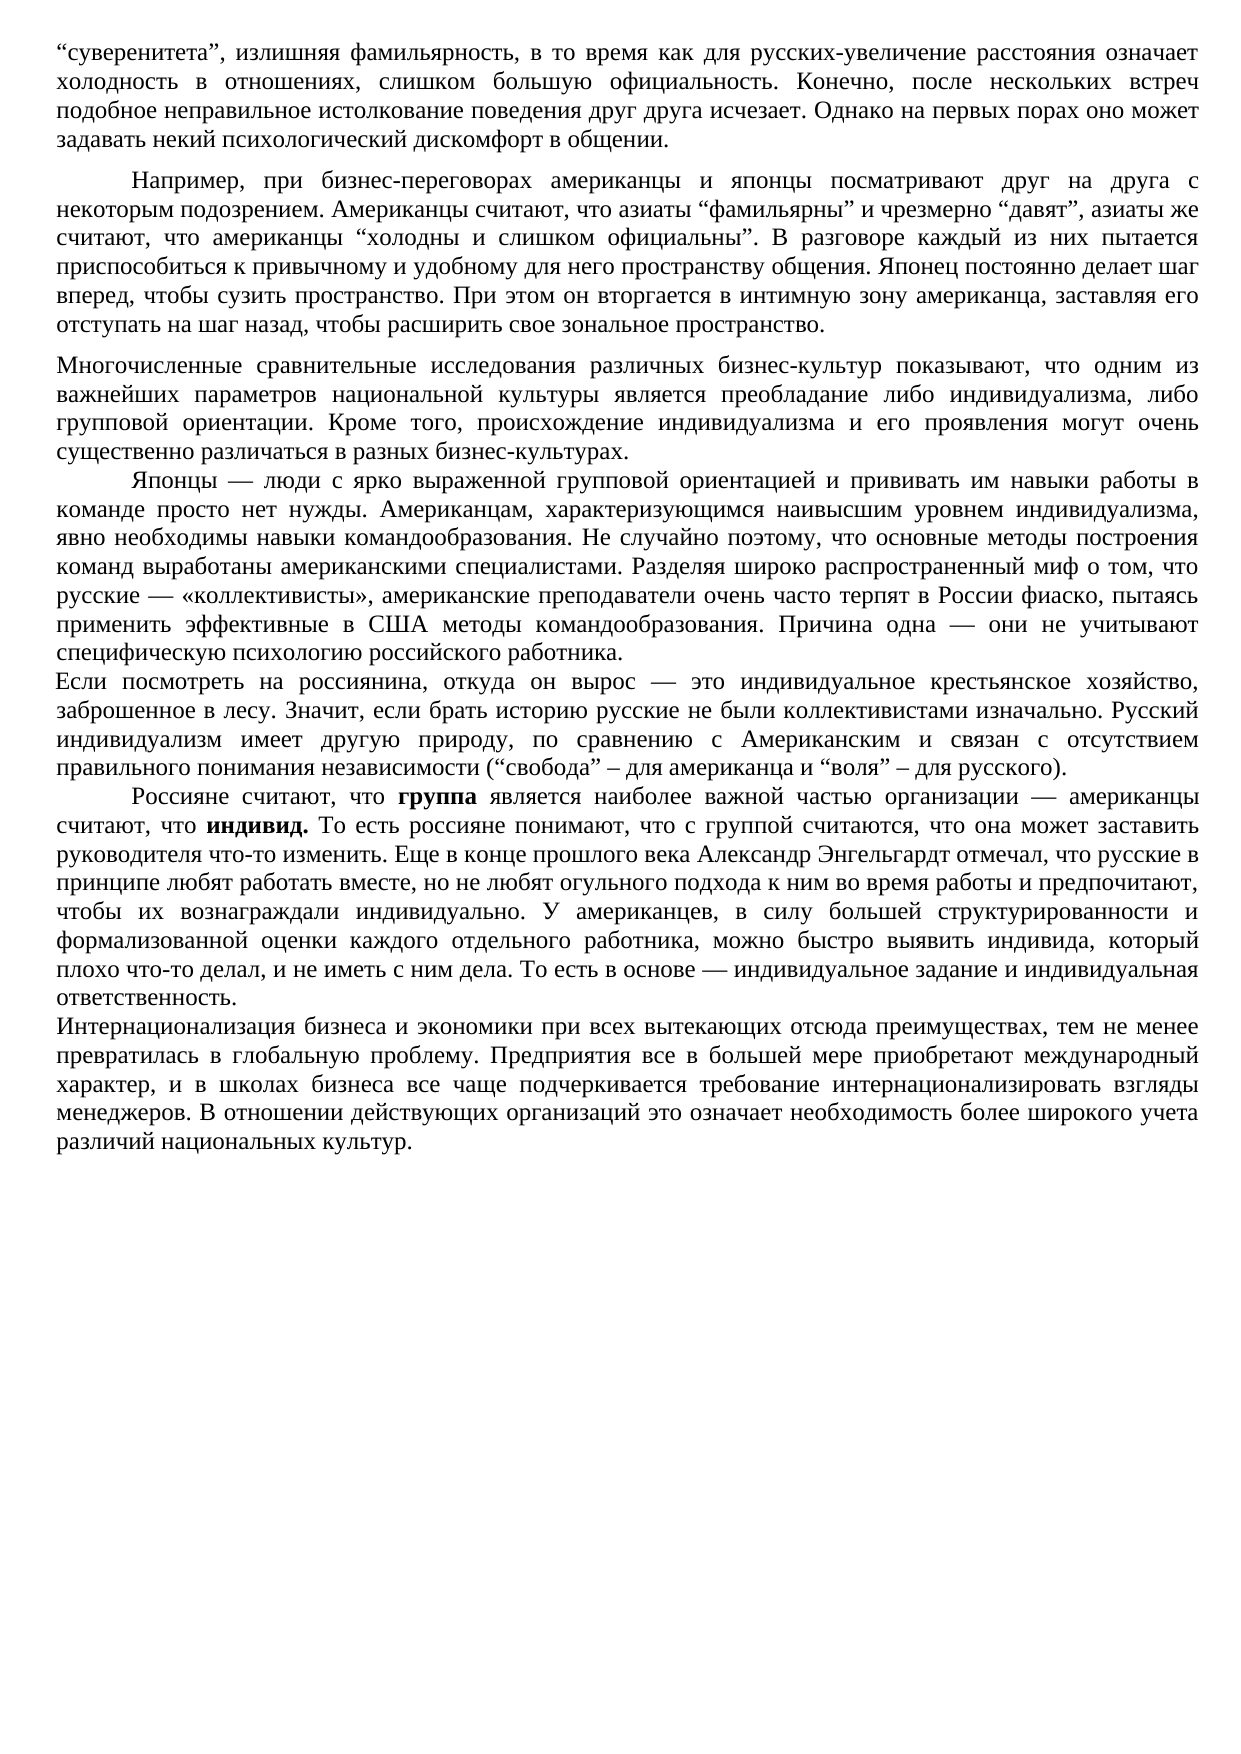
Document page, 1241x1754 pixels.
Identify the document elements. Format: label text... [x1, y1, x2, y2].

text Японцы — люди с ярко выраженной групповой ориентацией и прививать им навыки работы в команде просто нет нужды. Американцам, характеризующимся наивысшим уровнем индивидуализма, явно необходимы навыки командообразования. Не случайно поэтому, что основные методы построения команд выработаны американскими специалистами. Разделяя широко распространенный миф о том, что русские — «коллективисты», американские преподаватели очень часто терпят в России фиаско, пытаясь применить эффективные в США методы командообразования. Причина одна — они не учитывают специфическую психологию российского работника. [56, 465, 1200, 666]
text Россияне считают, что группа является наиболее важной частью организации — американцы считают, что индивид. То есть россияне понимают, что с группой считаются, что она может заставить руководителя что-то изменить. Еще в конце прошлого века Александр Энгельгардт отмечал, что русские в принципе любят работать вместе, но не любят огульного подхода к ним во время работы и предпочитают, чтобы их вознаграждали индивидуально. У американцев, в силу большей структурированности и формализованной оценки каждого отдельного работника, можно быстро выявить индивида, который плохо что-то делал, и не иметь с ним дела. То есть в основе — индивидуальное задание и индивидуальная ответственность. [56, 781, 1200, 1011]
text Многочисленные сравнительные исследования различных бизнес-культур показывают, что одним из важнейших параметров национальной культуры является преобладание либо индивидуализма, либо групповой ориентации. Кроме того, происхождение индивидуализма и его проявления могут очень существенно различаться в разных бизнес-культурах. [56, 350, 1200, 465]
text Например, при бизнес-переговорах американцы и японцы посматривают друг на друга с некоторым подозрением. Американцы считают, что азиаты “фамильярны” и чрезмерно “давят”, азиаты же считают, что американцы “холодны и слишком официальны”. В разговоре каждый из них пытается приспособиться к привычному и удобному для него пространству общения. Японец постоянно делает шаг вперед, чтобы сузить пространство. При этом он вторгается в интимную зону американца, заставляя его отступать на шаг назад, чтобы расширить свое зональное пространство. [56, 165, 1200, 337]
text Интернационализация бизнеса и экономики при всех вытекающих отсюда преимуществах, тем не менее превратилась в глобальную проблему. Предприятия все в большей мере приобретают международный характер, и в школах бизнеса все чаще подчеркивается требование интернационализировать взгляды менеджеров. В отношении действующих организаций это означает необходимость более широкого учета различий национальных культур. [56, 1011, 1200, 1155]
text Если посмотреть на россиянина, откуда он вырос — это индивидуальное крестьянское хозяйство, заброшенное в лесу. Значит, если брать историю русские не были коллективистами изначально. Русский индивидуализм имеет другую природу, по сравнению с Американским и связан с отсутствием правильного понимания независимости (“свобода” – для американца и “воля” – для русского). [55, 666, 1200, 781]
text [56, 37, 1200, 152]
